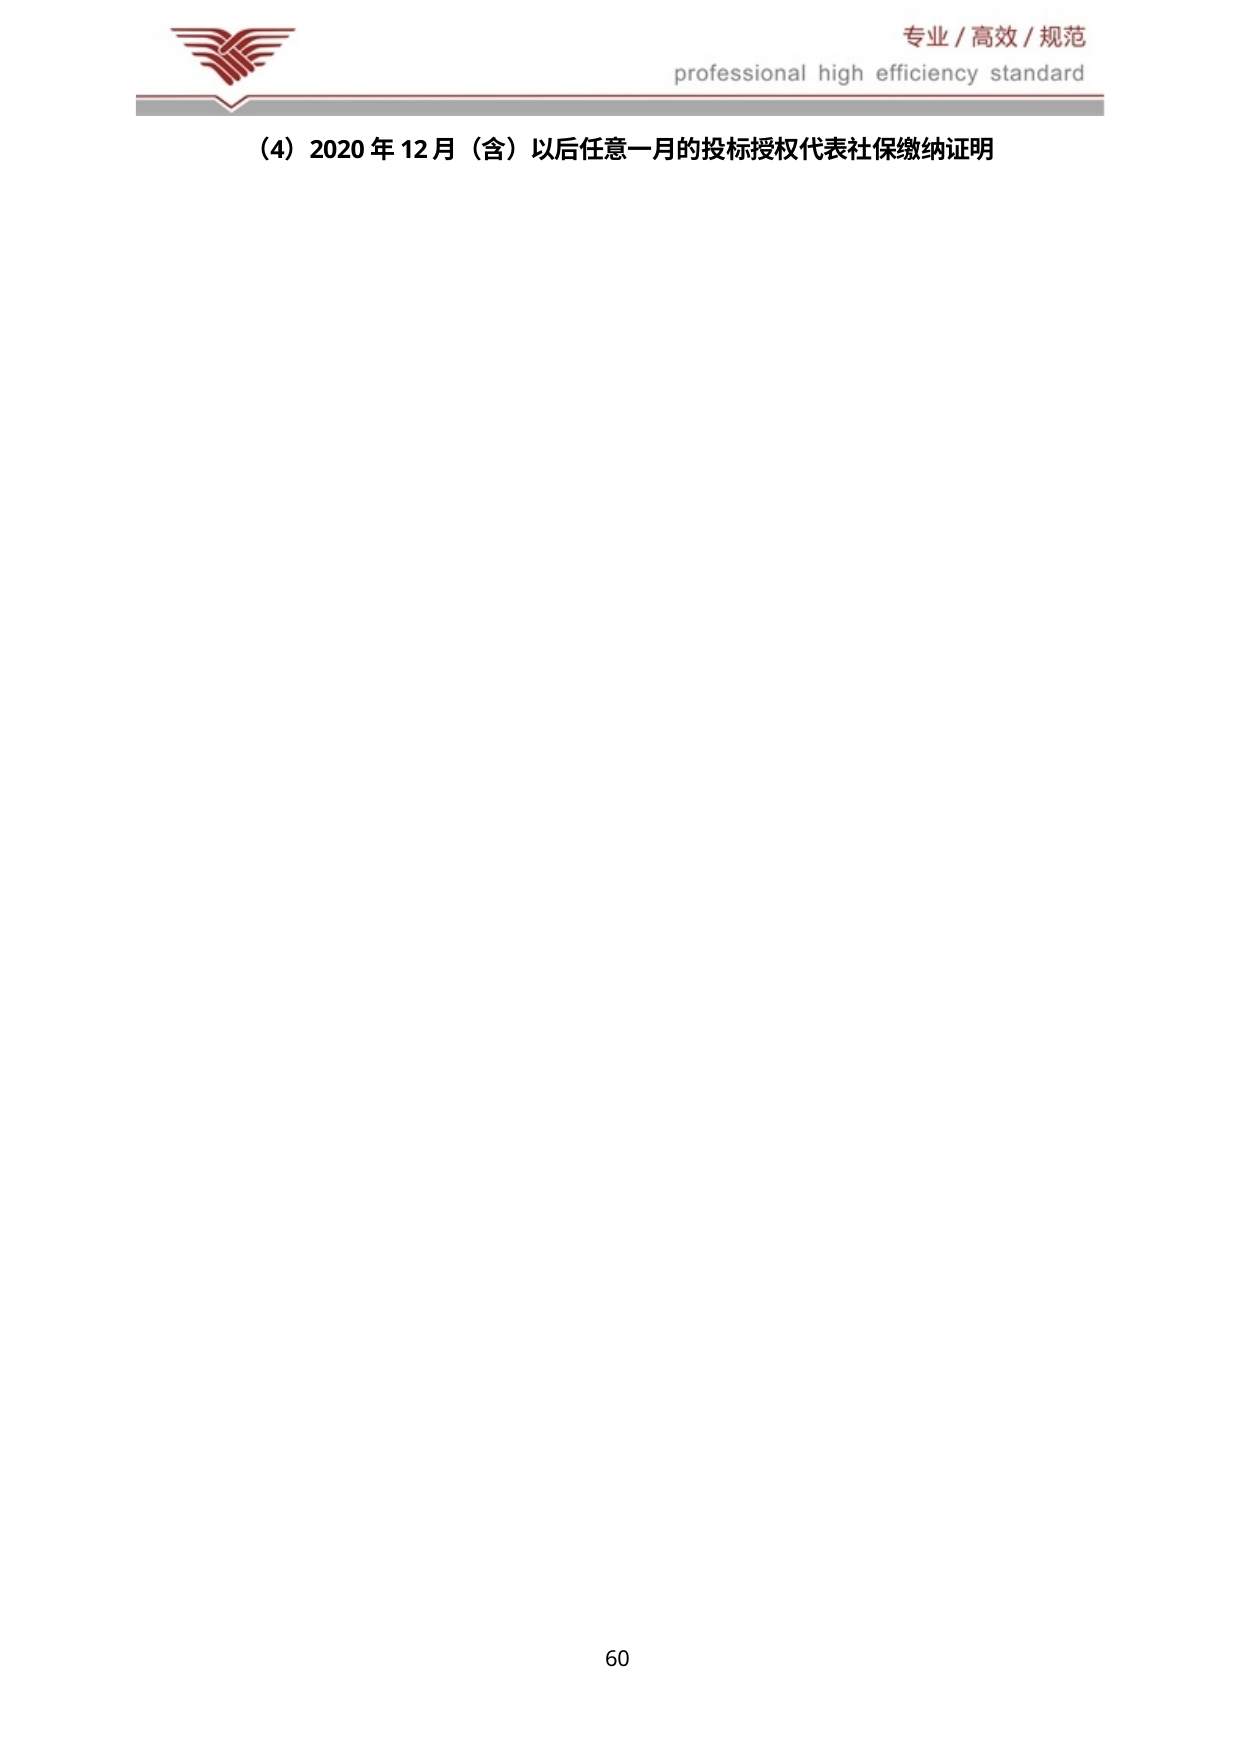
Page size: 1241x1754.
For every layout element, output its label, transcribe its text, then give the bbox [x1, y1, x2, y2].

text （4）2020年12月（含）以后任意一月的投标授权代表社保缴纳证明 [130, 130, 1110, 166]
picture [135, 3, 1105, 116]
